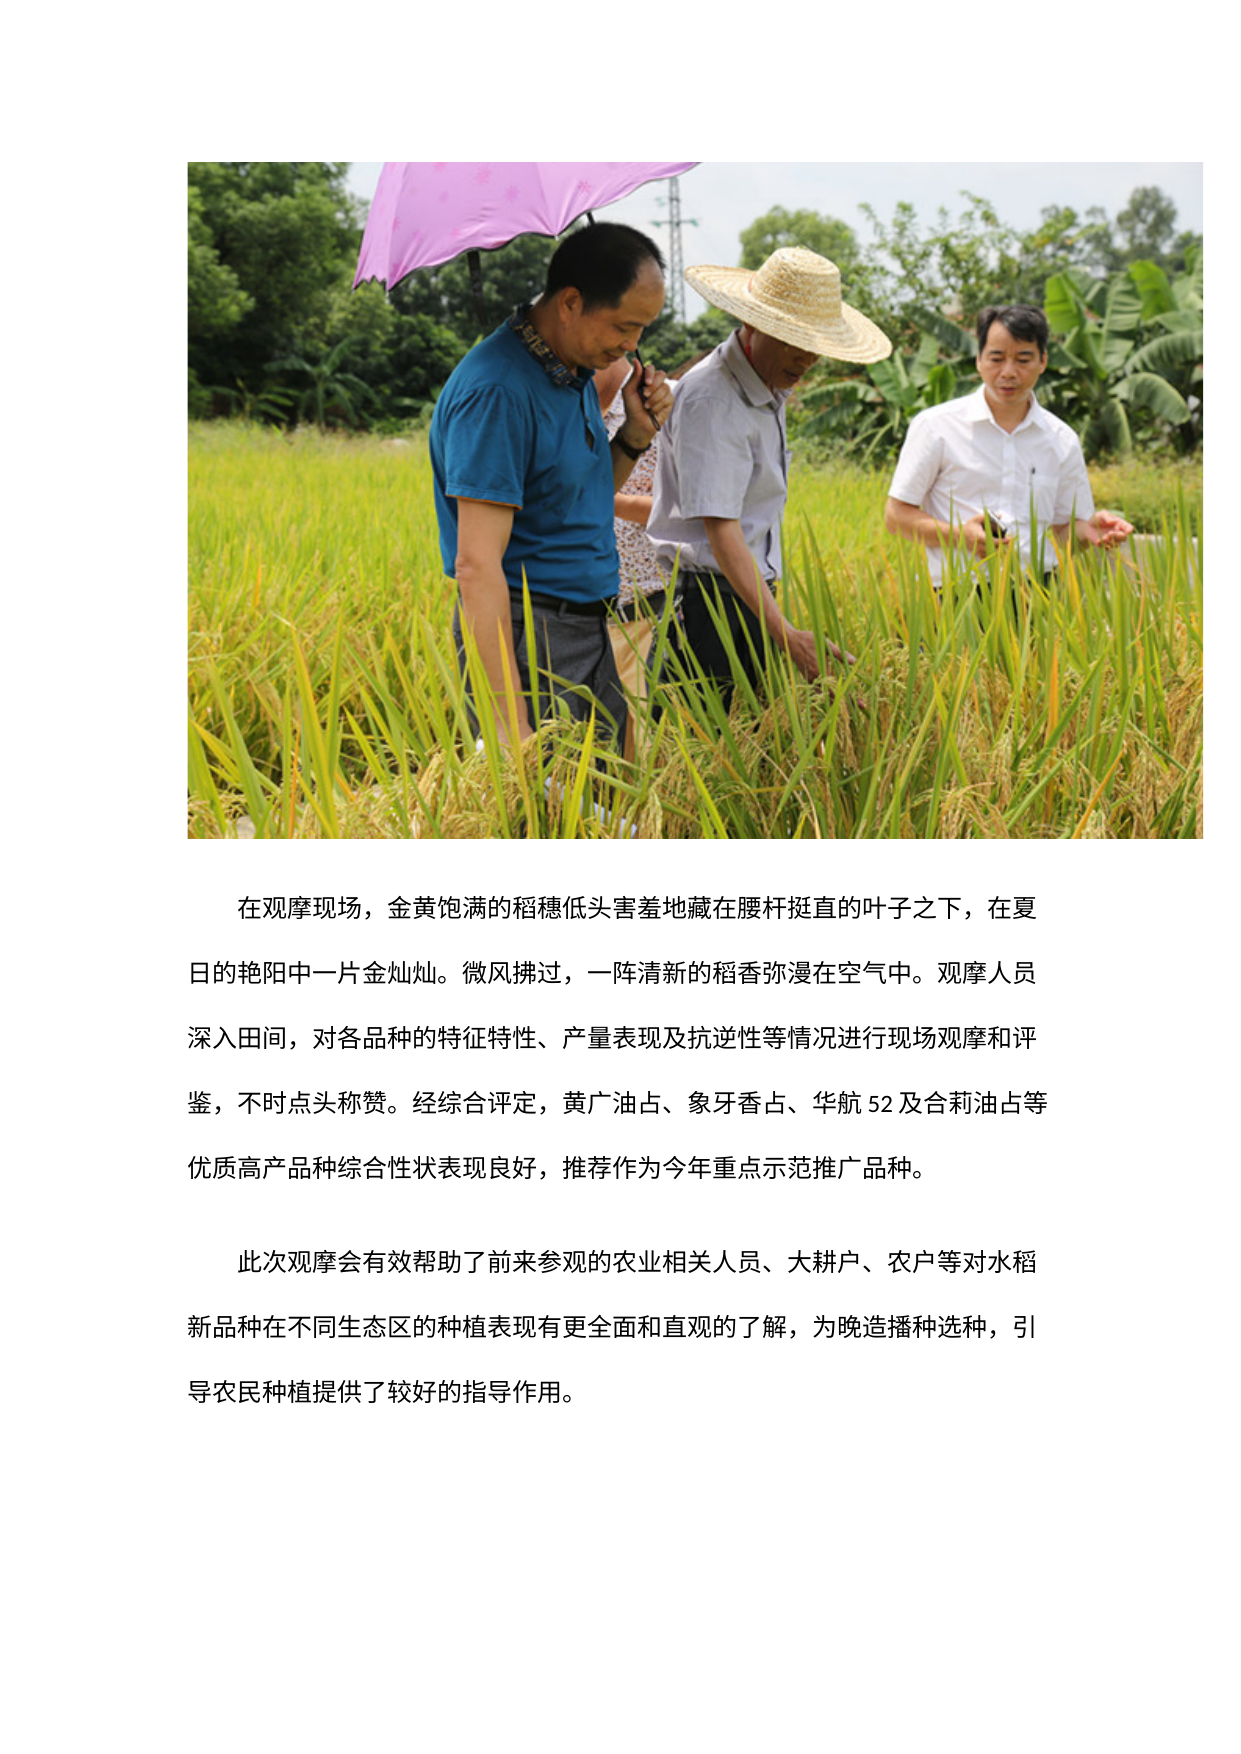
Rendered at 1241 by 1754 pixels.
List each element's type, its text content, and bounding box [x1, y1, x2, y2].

text 此次观摩会有效帮助了前来参观的农业相关人员、大耕户、农户等对水稻新品种在不同生态区的种植表现有更全面和直观的了解，为晚造播种选种，引导农民种植提供了较好的指导作用。 [187, 1228, 1053, 1423]
picture [187, 162, 1204, 839]
text 在观摩现场，金黄饱满的稻穗低头害羞地藏在腰杆挺直的叶子之下，在夏日的艳阳中一片金灿灿。微风拂过，一阵清新的稻香弥漫在空气中。观摩人员深入田间，对各品种的特征特性、产量表现及抗逆性等情况进行现场观摩和评鉴，不时点头称赞。经综合评定，黄广油占、象牙香占、华航52及合莉油占等优质高产品种综合性状表现良好，推荐作为今年重点示范推广品种。 [187, 874, 1053, 1199]
